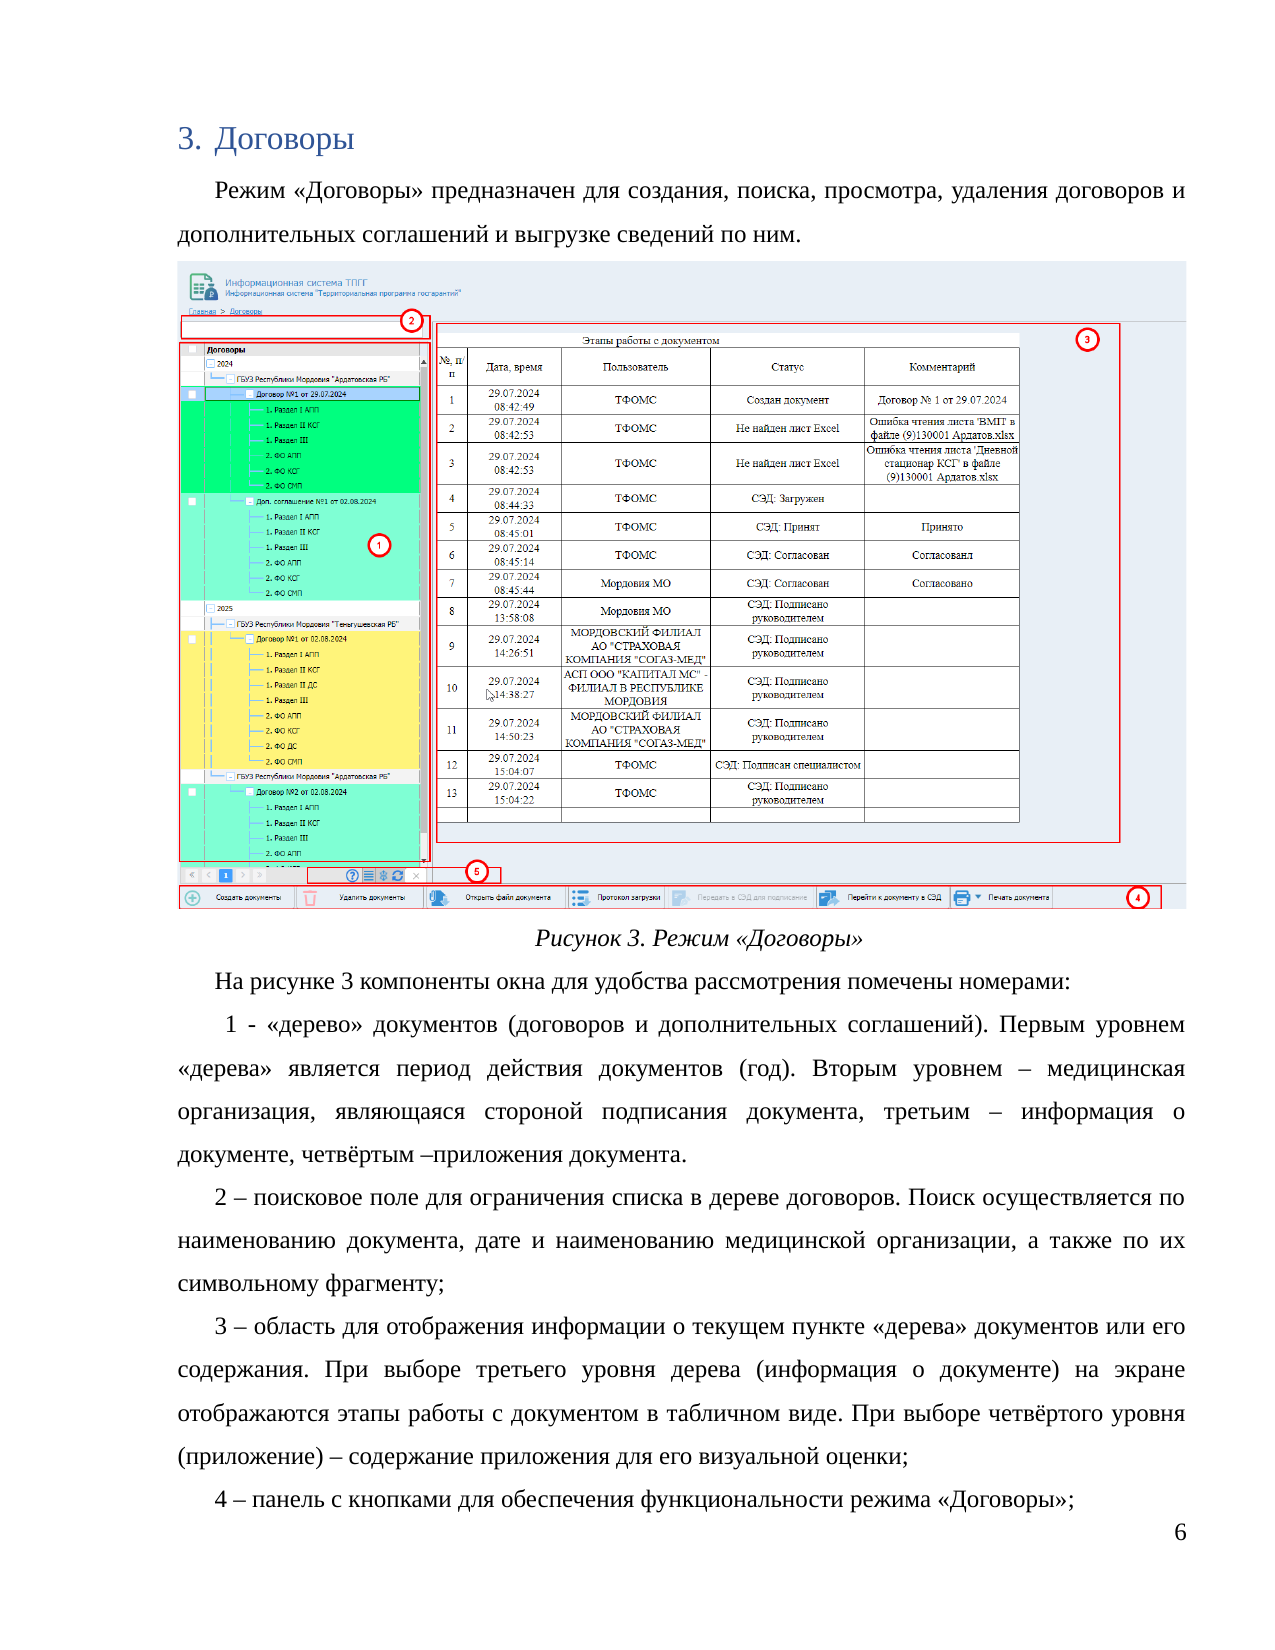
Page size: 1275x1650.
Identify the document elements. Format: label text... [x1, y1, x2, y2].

text Режим «Договоры» предназначен для создания, поиска, просмотра, удаления договоров и дополнительных соглашений и выгрузке сведений по ним. [177, 176, 1186, 247]
text Договоры [177, 118, 1186, 156]
text Рисунок 3. Режим «Договоры» [214, 923, 1186, 952]
text 3 – область для отображения информации о текущем пункте «дерева» документов или его содержания. При выборе третьего уровня дерева (информация о документе) на экране отображаются этапы работы с документом в табличном виде. При выборе четвёртого уровня (приложение) – содержание приложения для его визуальной оценки; [177, 1311, 1186, 1469]
text 2 – поисковое поле для ограничения списка в дереве договоров. Поиск осуществляется по наименованию документа, дате и наименованию медицинской организации, а также по их символьному фрагменту; [177, 1182, 1186, 1297]
text На рисунке 3 компоненты окна для удобства рассмотрения помечены номерами: [214, 966, 1186, 995]
text 4 – панель с кнопками для обеспечения функциональности режима «Договоры»; [177, 1484, 1186, 1513]
picture [177, 261, 1187, 909]
text 1 - «дерево» документов (договоров и дополнительных соглашений). Первым уровнем «дерева» является период действия документов (год). Вторым уровнем – медицинская организация, являющаяся стороной подписания документа, третьим – информация о документе, четвёртым –приложения документа. [177, 1009, 1186, 1168]
